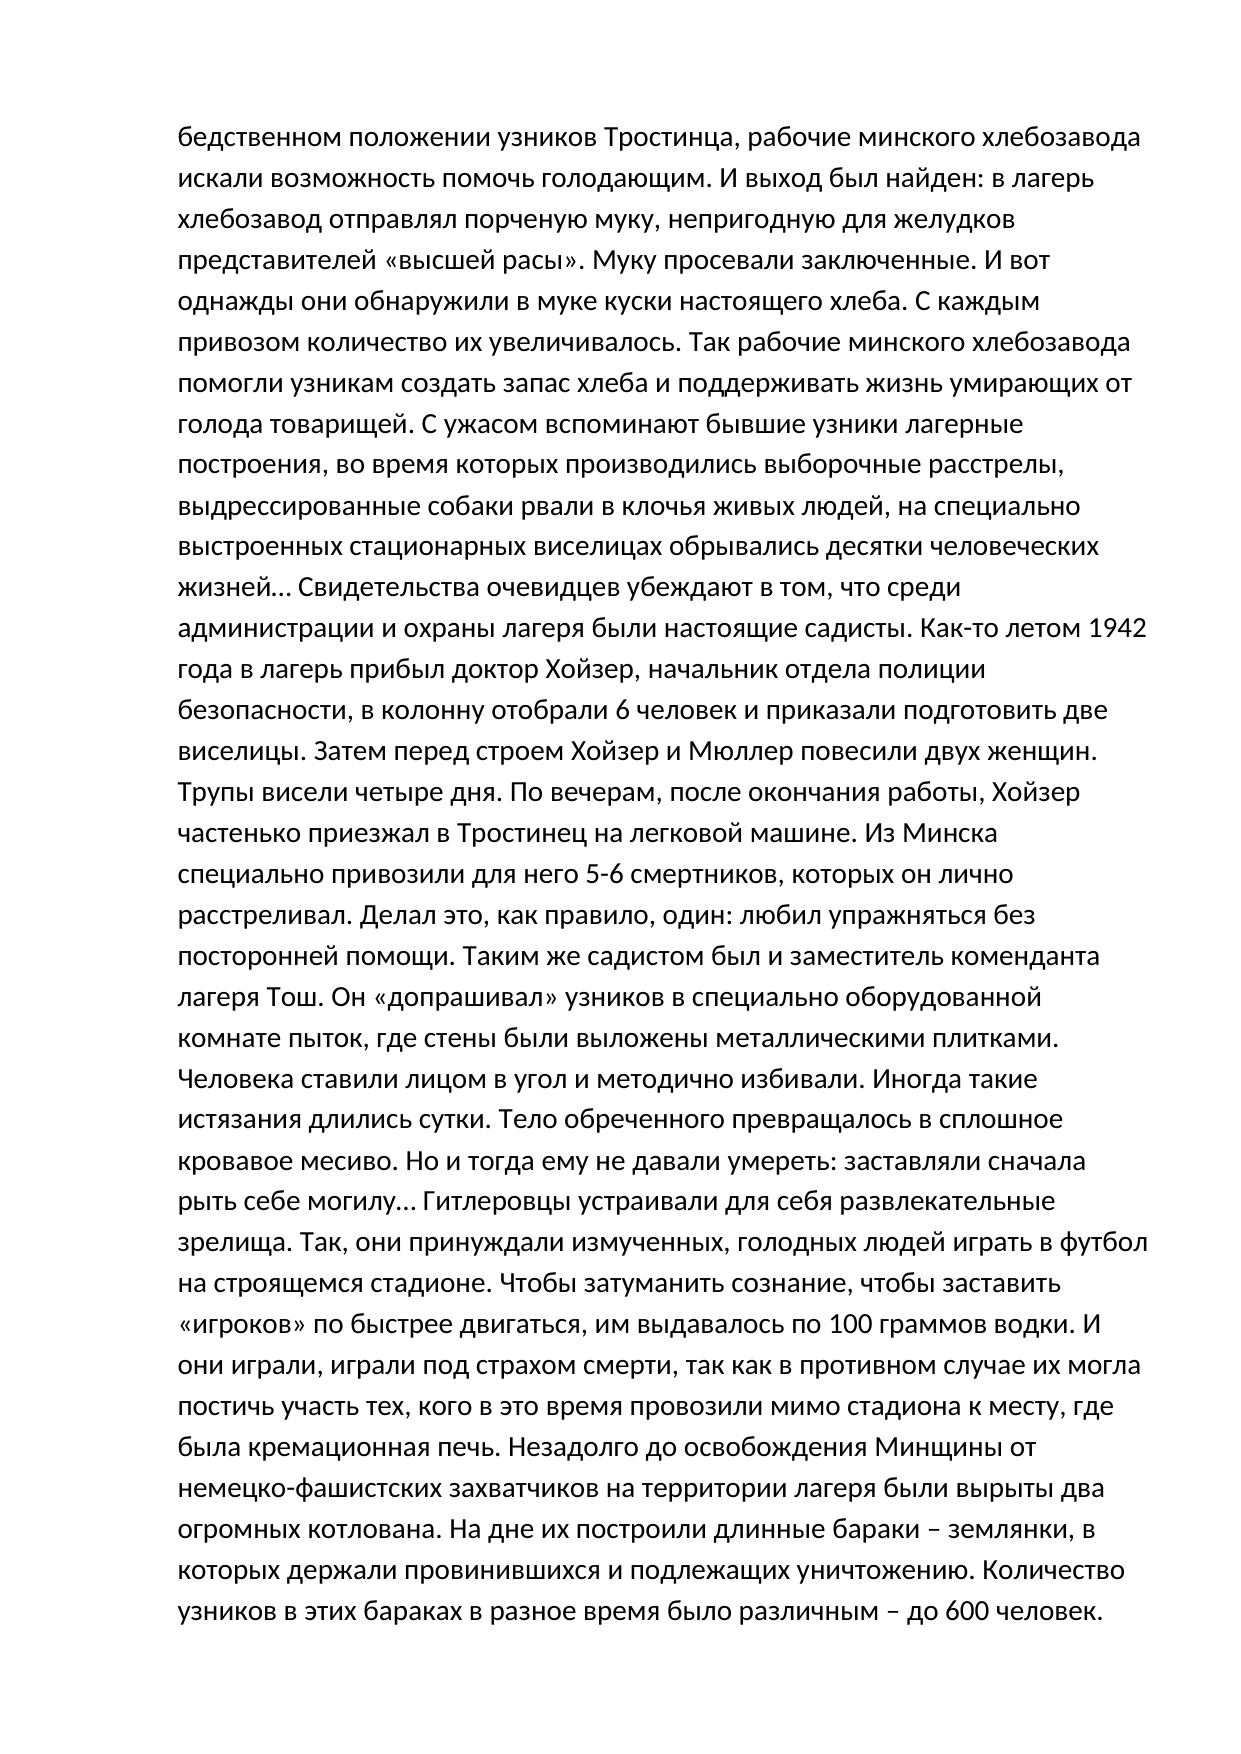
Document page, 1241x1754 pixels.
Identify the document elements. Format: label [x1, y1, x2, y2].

text [177, 118, 1152, 1627]
